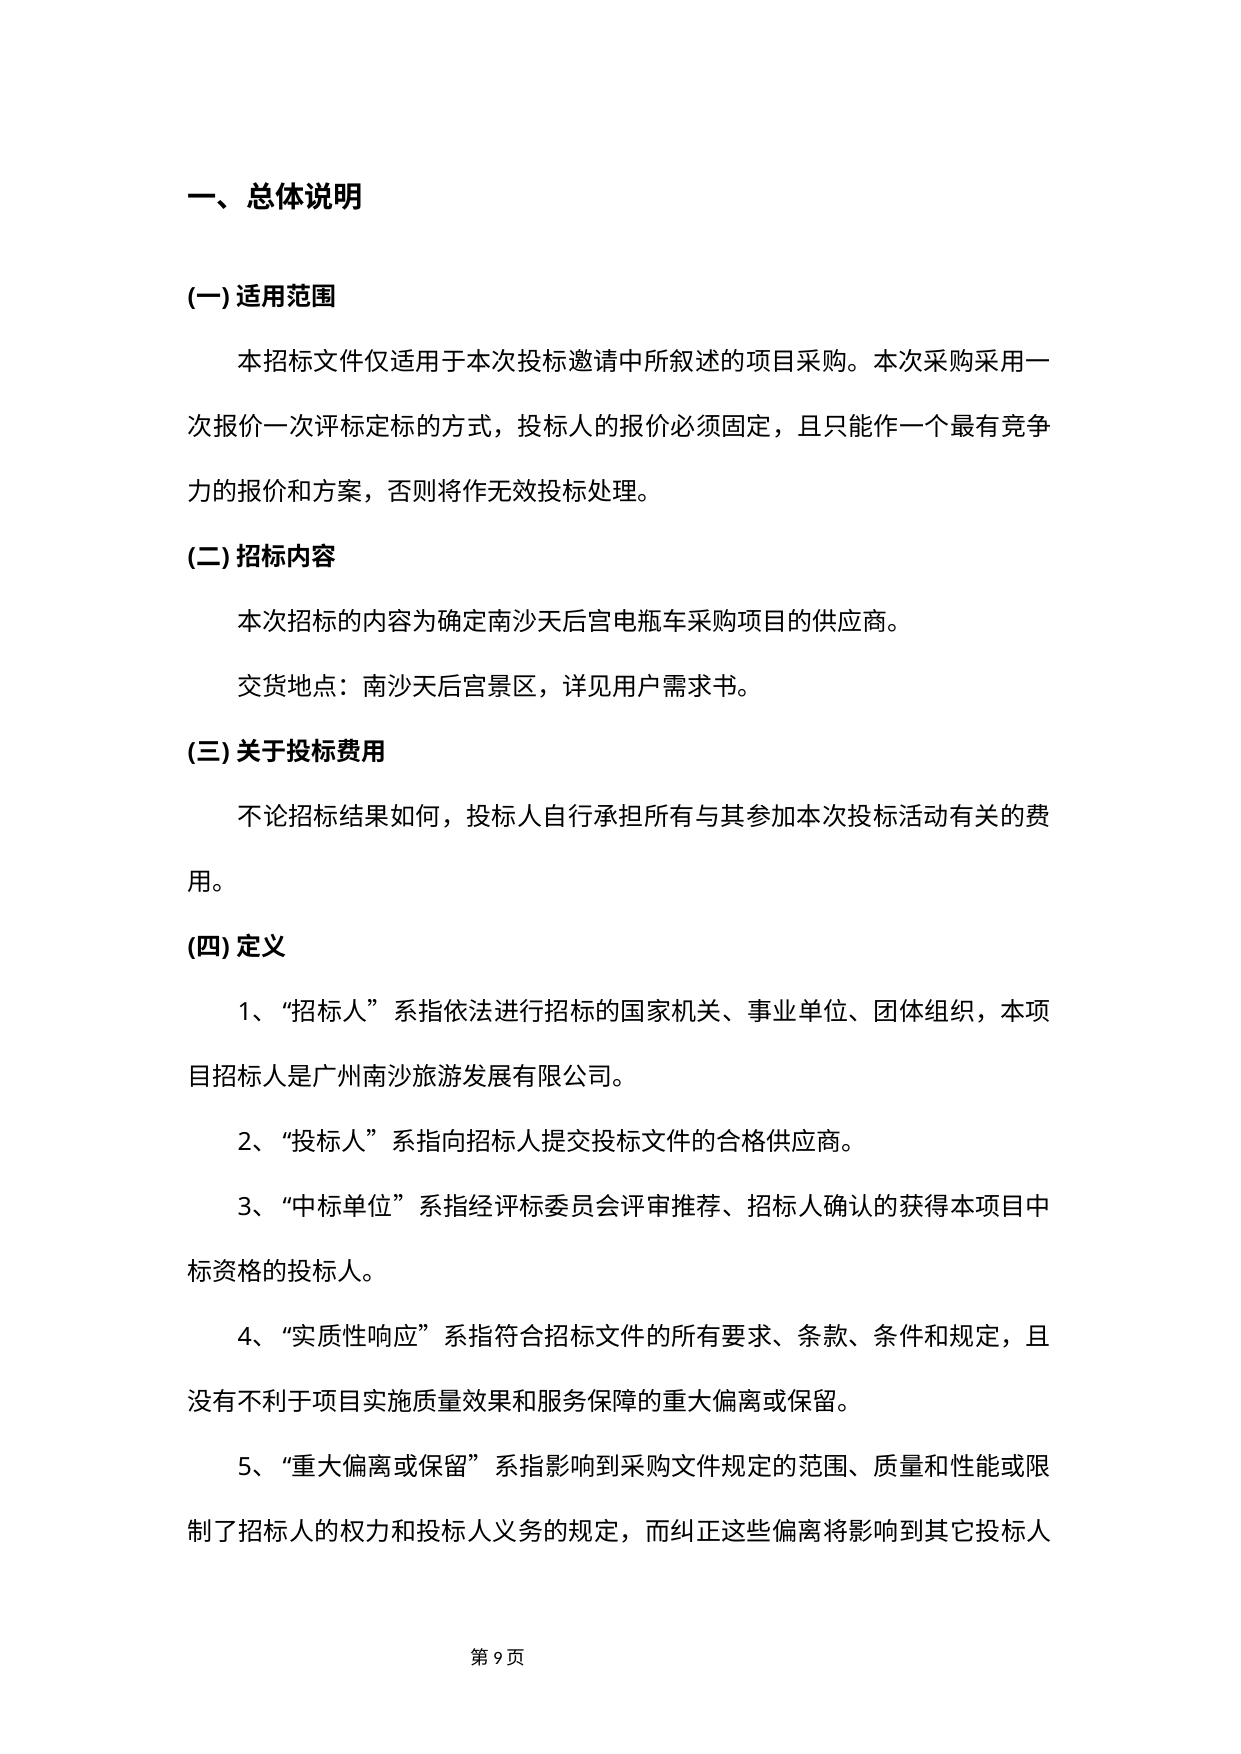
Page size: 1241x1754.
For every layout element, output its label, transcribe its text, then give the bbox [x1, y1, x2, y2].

subtitle 关于投标费用 [187, 717, 1053, 782]
list “招标人”系指依法进行招标的国家机关、事业单位、团体组织，本项目招标人是广州南沙旅游发展有限公司。 [187, 977, 1053, 1107]
list “投标人”系指向招标人提交投标文件的合格供应商。 [187, 1107, 1053, 1172]
subtitle 适用范围 [187, 262, 1053, 327]
text 本招标文件仅适用于本次投标邀请中所叙述的项目采购。本次采购采用一次报价一次评标定标的方式，投标人的报价必须固定，且只能作一个最有竞争力的报价和方案，否则将作无效投标处理。 [187, 327, 1053, 522]
text 本次招标的内容为确定南沙天后宫电瓶车采购项目的供应商。 [187, 587, 1053, 652]
text 交货地点：南沙天后宫景区，详见用户需求书。 [187, 652, 1053, 717]
subtitle 招标内容 [187, 522, 1053, 587]
text 不论招标结果如何，投标人自行承担所有与其参加本次投标活动有关的费用。 [187, 782, 1053, 912]
subtitle 定义 [187, 912, 1053, 977]
subtitle 一、总体说明 [187, 162, 1053, 227]
list “实质性响应”系指符合招标文件的所有要求、条款、条件和规定，且没有不利于项目实施质量效果和服务保障的重大偏离或保留。 [187, 1302, 1053, 1432]
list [187, 1432, 1053, 1562]
list “中标单位”系指经评标委员会评审推荐、招标人确认的获得本项目中标资格的投标人。 [187, 1172, 1053, 1302]
